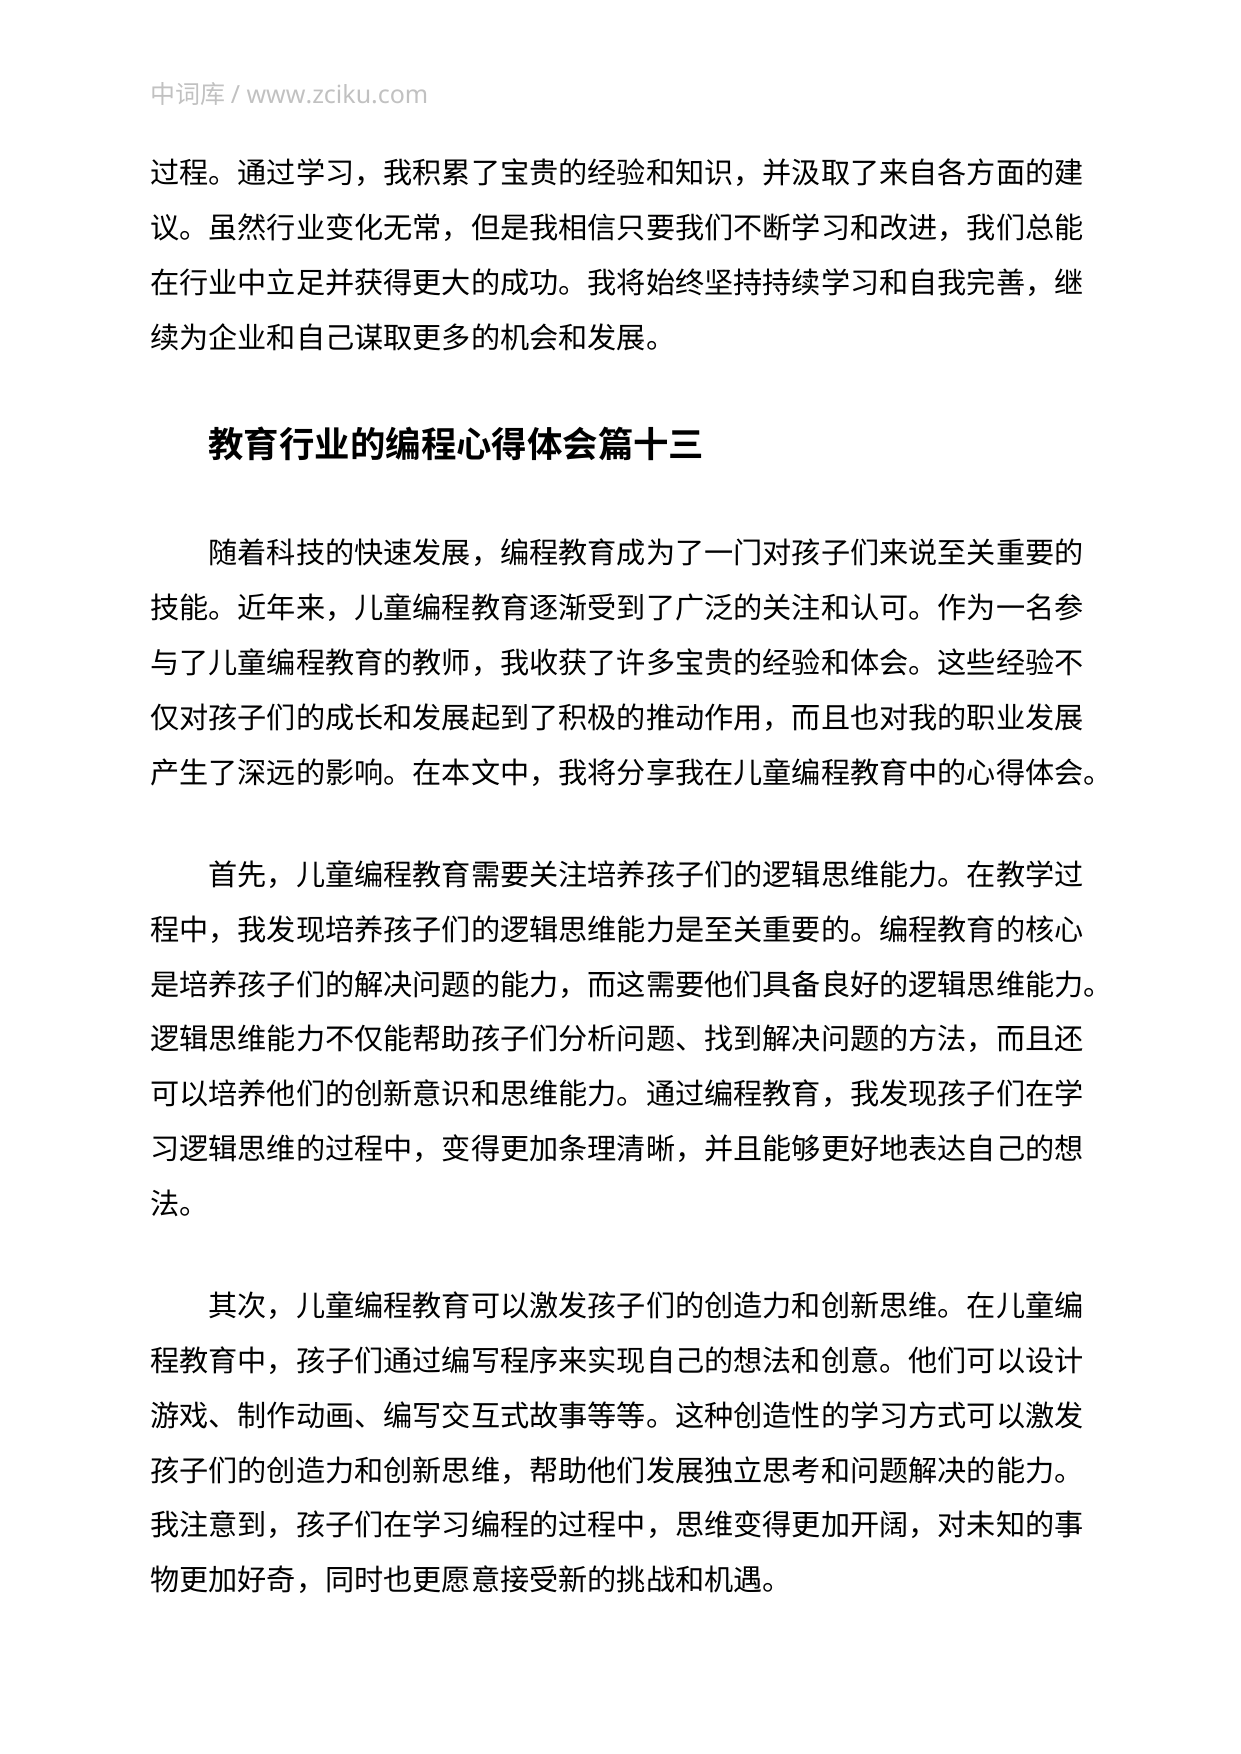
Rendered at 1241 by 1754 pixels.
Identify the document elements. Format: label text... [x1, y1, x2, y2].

text 其次，儿童编程教育可以激发孩子们的创造力和创新思维。在儿童编程教育中，孩子们通过编写程序来实现自己的想法和创意。他们可以设计游戏、制作动画、编写交互式故事等等。这种创造性的学习方式可以激发孩子们的创造力和创新思维，帮助他们发展独立思考和问题解决的能力。我注意到，孩子们在学习编程的过程中，思维变得更加开阔，对未知的事物更加好奇，同时也更愿意接受新的挑战和机遇。 [150, 1282, 1090, 1599]
text 教育行业的编程心得体会篇十三 [150, 416, 1090, 468]
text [150, 150, 1090, 357]
text 首先，儿童编程教育需要关注培养孩子们的逻辑思维能力。在教学过程中，我发现培养孩子们的逻辑思维能力是至关重要的。编程教育的核心是培养孩子们的解决问题的能力，而这需要他们具备良好的逻辑思维能力。逻辑思维能力不仅能帮助孩子们分析问题、找到解决问题的方法，而且还可以培养他们的创新意识和思维能力。通过编程教育，我发现孩子们在学习逻辑思维的过程中，变得更加条理清晰，并且能够更好地表达自己的想法。 [150, 851, 1090, 1223]
text 随着科技的快速发展，编程教育成为了一门对孩子们来说至关重要的技能。近年来，儿童编程教育逐渐受到了广泛的关注和认可。作为一名参与了儿童编程教育的教师，我收获了许多宝贵的经验和体会。这些经验不仅对孩子们的成长和发展起到了积极的推动作用，而且也对我的职业发展产生了深远的影响。在本文中，我将分享我在儿童编程教育中的心得体会。 [150, 530, 1090, 792]
